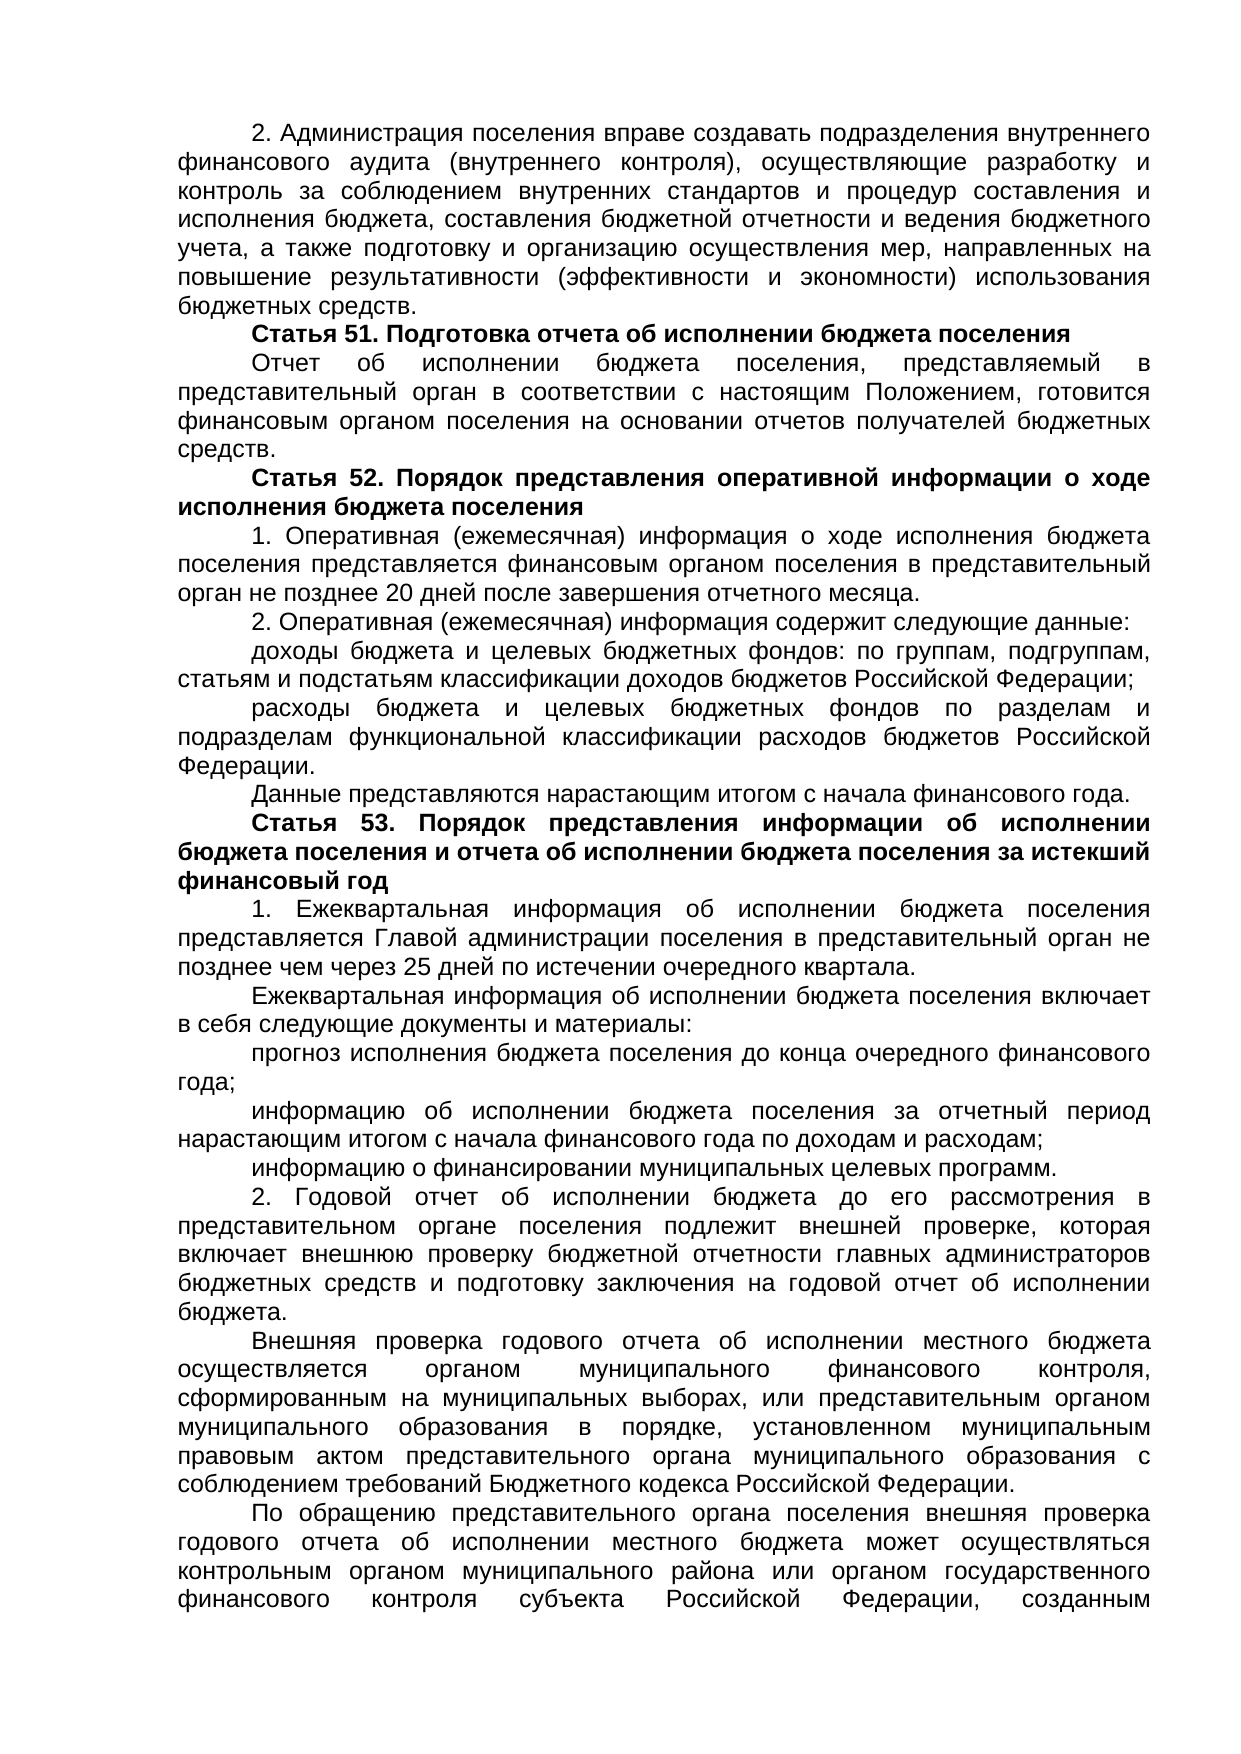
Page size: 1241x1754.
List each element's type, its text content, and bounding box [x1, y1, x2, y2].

text Отчет об исполнении бюджета поселения, представляемый в представительный орган в соответствии с настоящим Положением, готовится финансовым органом поселения на основании отчетов получателей бюджетных средств. [177, 348, 1152, 463]
text доходы бюджета и целевых бюджетных фондов: по группам, подгруппам, статьям и подстатьям классификации доходов бюджетов Российской Федерации; [177, 636, 1152, 693]
text Статья 51. Подготовка отчета об исполнении бюджета поселения [177, 319, 1152, 348]
text 2. Годовой отчет об исполнении бюджета до его рассмотрения в представительном органе поселения подлежит внешней проверке, которая включает внешнюю проверку бюджетной отчетности главных администраторов бюджетных средств и подготовку заключения на годовой отчет об исполнении бюджета. [177, 1182, 1152, 1326]
text Внешняя проверка годового отчета об исполнении местного бюджета осуществляется органом муниципального финансового контроля, сформированным на муниципальных выборах, или представительным органом муниципального образования в порядке, установленном муниципальным правовым актом представительного органа муниципального образования с соблюдением требований Бюджетного кодекса Российской Федерации. [177, 1326, 1152, 1498]
text информацию о финансировании муниципальных целевых программ. [177, 1153, 1152, 1182]
text 2. Оперативная (ежемесячная) информация содержит следующие данные: [177, 607, 1152, 636]
text расходы бюджета и целевых бюджетных фондов по разделам и подразделам функциональной классификации расходов бюджетов Российской Федерации. [177, 693, 1152, 779]
text 1. Ежеквартальная информация об исполнении бюджета поселения представляется Главой администрации поселения в представительный орган не позднее чем через 25 дней по истечении очередного квартала. [177, 894, 1152, 981]
text 1. Оперативная (ежемесячная) информация о ходе исполнения бюджета поселения представляется финансовым органом поселения в представительный орган не позднее 20 дней после завершения отчетного месяца. [177, 521, 1152, 607]
text Статья 52. Порядок представления оперативной информации о ходе исполнения бюджета поселения [177, 463, 1152, 521]
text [177, 1498, 1152, 1613]
text Статья 53. Порядок представления информации об исполнении бюджета поселения и отчета об исполнении бюджета поселения за истекший финансовый год [177, 808, 1152, 894]
text информацию об исполнении бюджета поселения за отчетный период нарастающим итогом с начала финансового года по доходам и расходам; [177, 1096, 1152, 1153]
text Данные представляются нарастающим итогом с начала финансового года. [177, 779, 1152, 808]
text Ежеквартальная информация об исполнении бюджета поселения включает в себя следующие документы и материалы: [177, 981, 1152, 1038]
text 2. Администрация поселения вправе создавать подразделения внутреннего финансового аудита (внутреннего контроля), осуществляющие разработку и контроль за соблюдением внутренних стандартов и процедур составления и исполнения бюджета, составления бюджетной отчетности и ведения бюджетного учета, а также подготовку и организацию осуществления мер, направленных на повышение результативности (эффективности и экономности) использования бюджетных средств. [177, 118, 1152, 319]
text прогноз исполнения бюджета поселения до конца очередного финансового года; [177, 1038, 1152, 1096]
